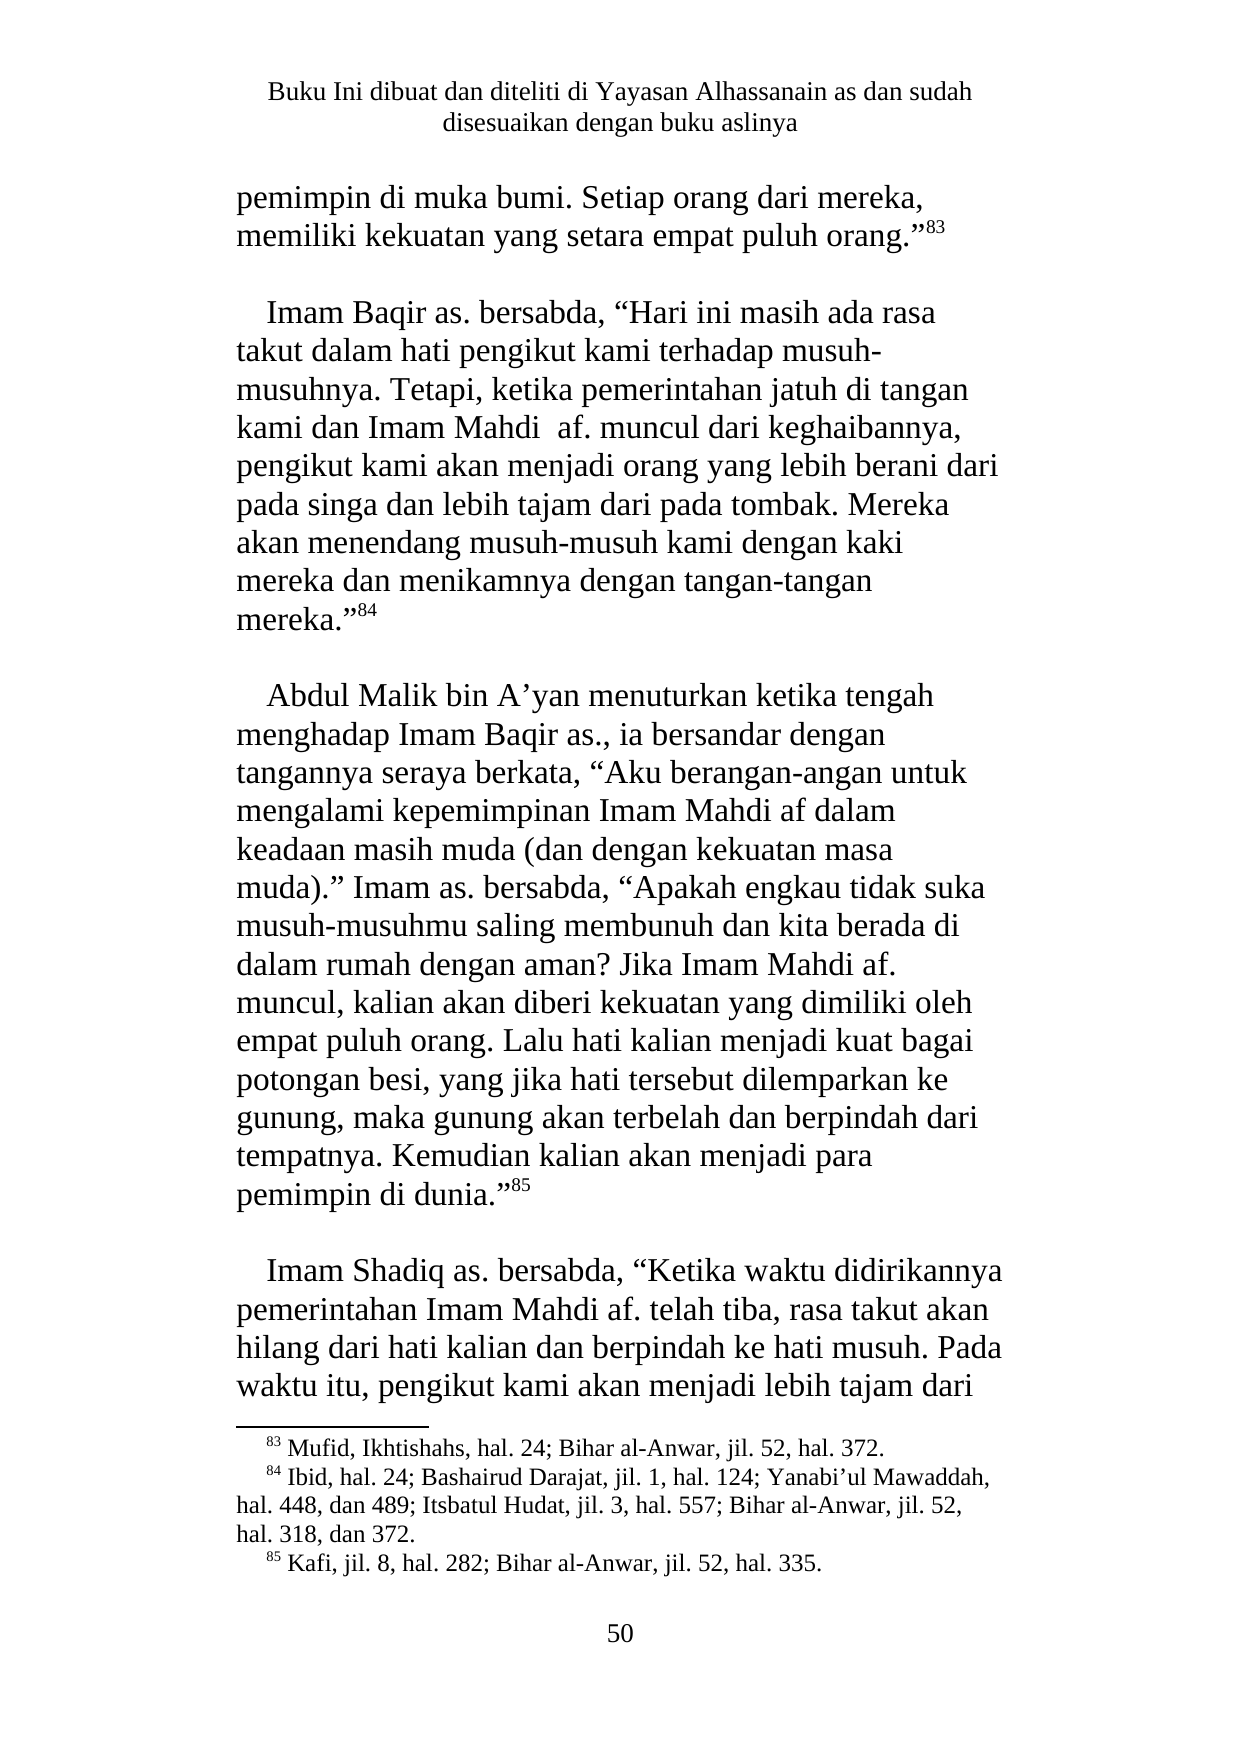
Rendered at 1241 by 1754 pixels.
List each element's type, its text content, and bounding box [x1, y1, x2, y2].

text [236, 177, 1004, 254]
text Imam Baqir as. bersabda, “Hari ini masih ada rasa takut dalam hati pengikut kami terhadap musuh-musuhnya. Tetapi, ketika pemerintahan jatuh di tangan kami dan Imam Mahdi af. muncul dari keghaibannya, pengikut kami akan menjadi orang yang lebih berani dari pada singa dan lebih tajam dari pada tombak. Mereka akan menendang musuh-musuh kami dengan kaki mereka dan menikamnya dengan tangan-tangan mereka.” [236, 292, 1004, 637]
text Abdul Malik bin A’yan menuturkan ketika tengah menghadap Imam Baqir as., ia bersandar dengan tangannya seraya berkata, “Aku berangan-angan untuk mengalami kepemimpinan Imam Mahdi af dalam keadaan masih muda (dan dengan kekuatan masa muda).” Imam as. bersabda, “Apakah engkau tidak suka musuh-musuhmu saling membunuh dan kita berada di dalam rumah dengan aman? Jika Imam Mahdi af. muncul, kalian akan diberi kekuatan yang dimiliki oleh empat puluh orang. Lalu hati kalian menjadi kuat bagai potongan besi, yang jika hati tersebut dilemparkan ke gunung, maka gunung akan terbelah dan berpindah dari tempatnya. Kemudian kalian akan menjadi para pemimpin di dunia.” [236, 676, 1004, 1212]
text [236, 1251, 1004, 1404]
